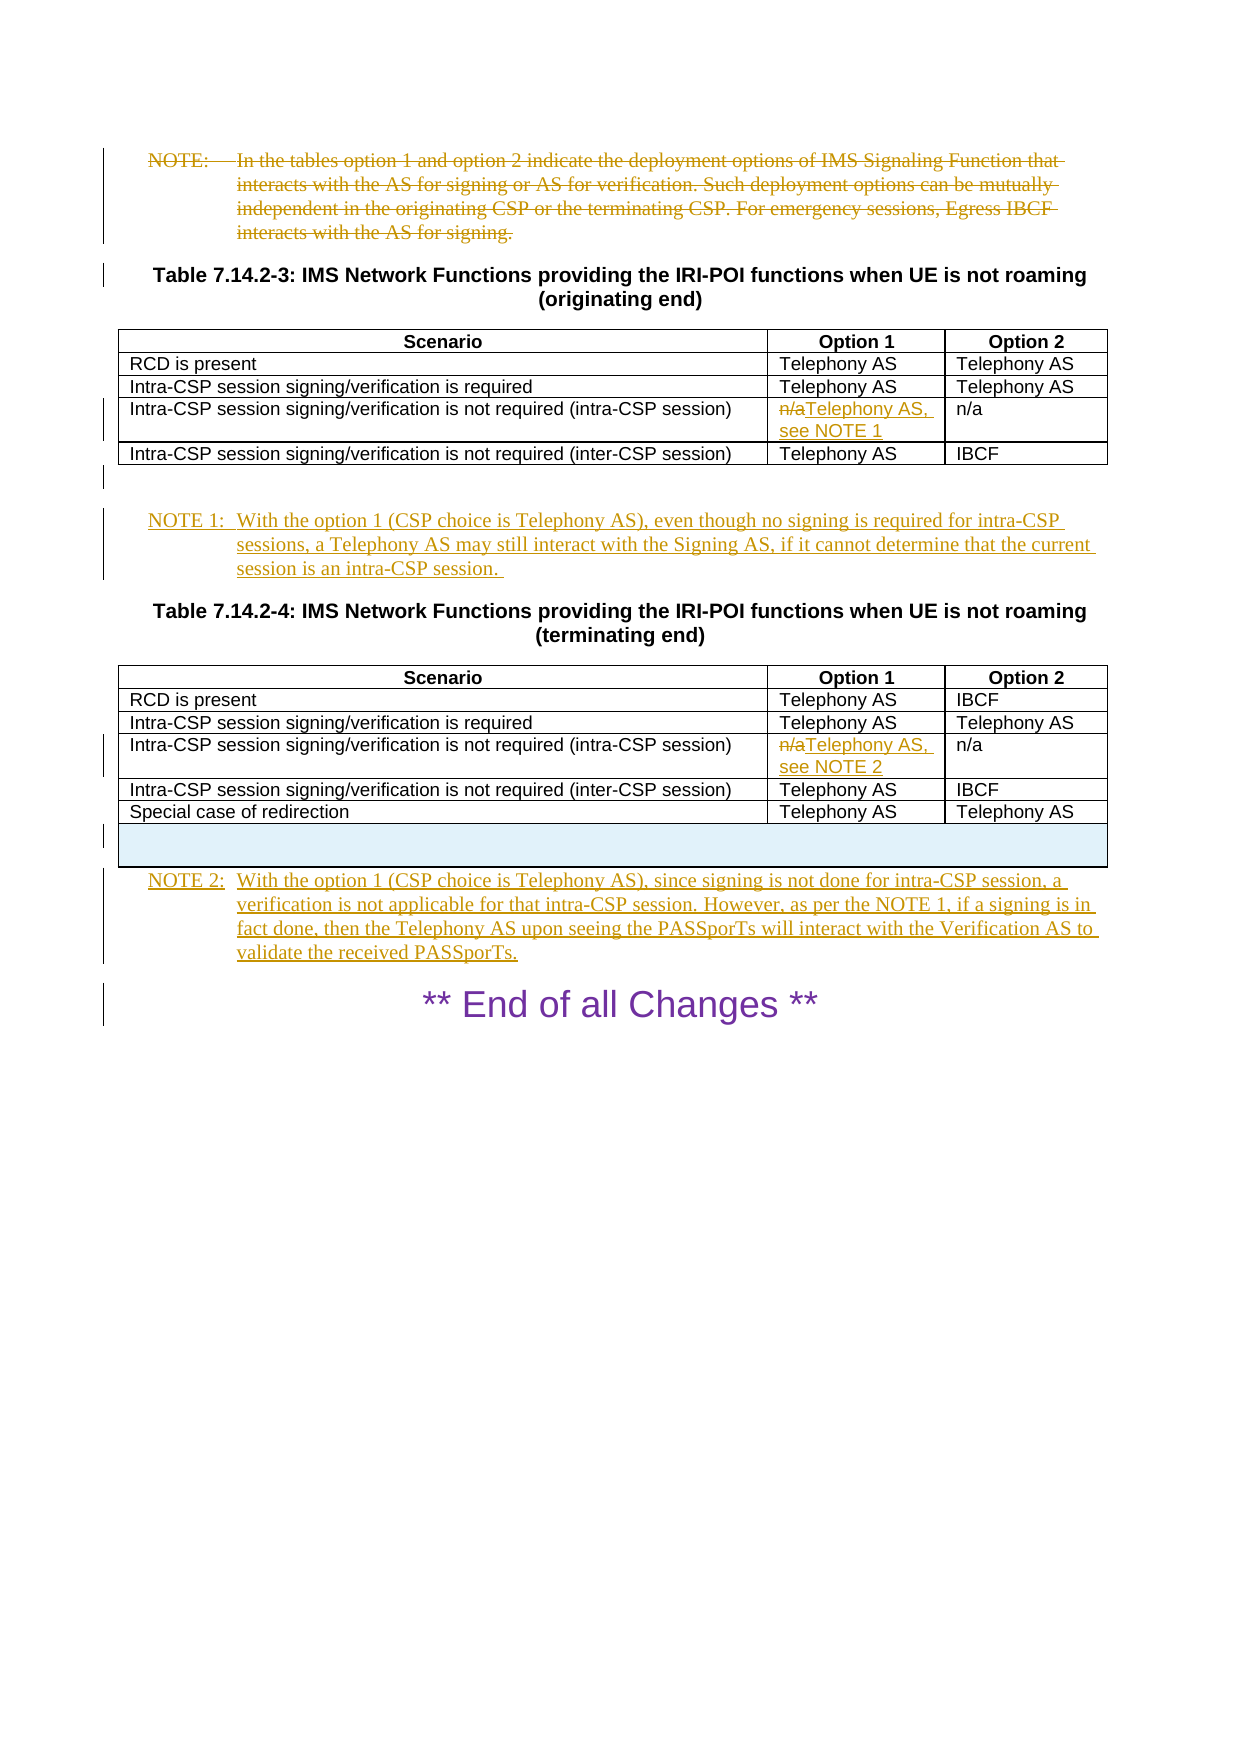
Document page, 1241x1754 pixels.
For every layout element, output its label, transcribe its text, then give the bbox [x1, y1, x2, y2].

text Table 7.14.2-3: IMS Network Functions providing the IRI-POI functions when UE is not roaming (originating end) [118, 263, 1122, 311]
table_header Scenario [119, 666, 767, 688]
table_cell Intra-CSP session signing/verification is required [119, 376, 767, 397]
table_cell Telephony AS [768, 689, 944, 711]
table_cell n/a [946, 398, 1107, 441]
table_cell IBCF [946, 443, 1107, 464]
table_cell Telephony AS [946, 712, 1107, 733]
table_cell IBCF [946, 689, 1107, 711]
table_header Option 2 [946, 330, 1107, 352]
table_cell Telephony AS [768, 801, 944, 823]
table_header Option 2 [946, 666, 1107, 688]
table_cell Telephony AS [946, 801, 1107, 823]
table_cell n/a [946, 734, 1107, 777]
table_cell Telephony AS [768, 712, 944, 733]
table_cell Special case of redirection [119, 801, 767, 823]
table_cell RCD is present [119, 353, 767, 374]
table_cell IBCF [946, 779, 1107, 800]
table_cell RCD is present [119, 689, 767, 711]
table_cell Intra-CSP session signing/verification is not required (intra-CSP session) [119, 398, 767, 441]
table_cell Telephony AS [946, 353, 1107, 374]
table_cell Telephony AS [768, 353, 944, 374]
table_cell Telephony AS [768, 376, 944, 397]
table_cell Intra-CSP session signing/verification is not required (inter-CSP session) [119, 779, 767, 800]
table_header Option 1 [768, 666, 944, 688]
table_cell [768, 734, 944, 777]
table_cell [768, 398, 944, 441]
table_header Option 1 [768, 330, 944, 352]
table_cell Intra-CSP session signing/verification is required [119, 712, 767, 733]
text Table 7.14.2-4: IMS Network Functions providing the IRI-POI functions when UE is not roaming (terminating end) [118, 599, 1122, 647]
table_cell Intra-CSP session signing/verification is not required (inter-CSP session) [119, 443, 767, 464]
table_cell Telephony AS [768, 443, 944, 464]
table_cell Telephony AS [768, 779, 944, 800]
subtitle ** End of all Changes ** [118, 982, 1122, 1026]
table_header Scenario [119, 330, 767, 352]
table_cell Intra-CSP session signing/verification is not required (intra-CSP session) [119, 734, 767, 777]
table_cell Telephony AS [946, 376, 1107, 397]
